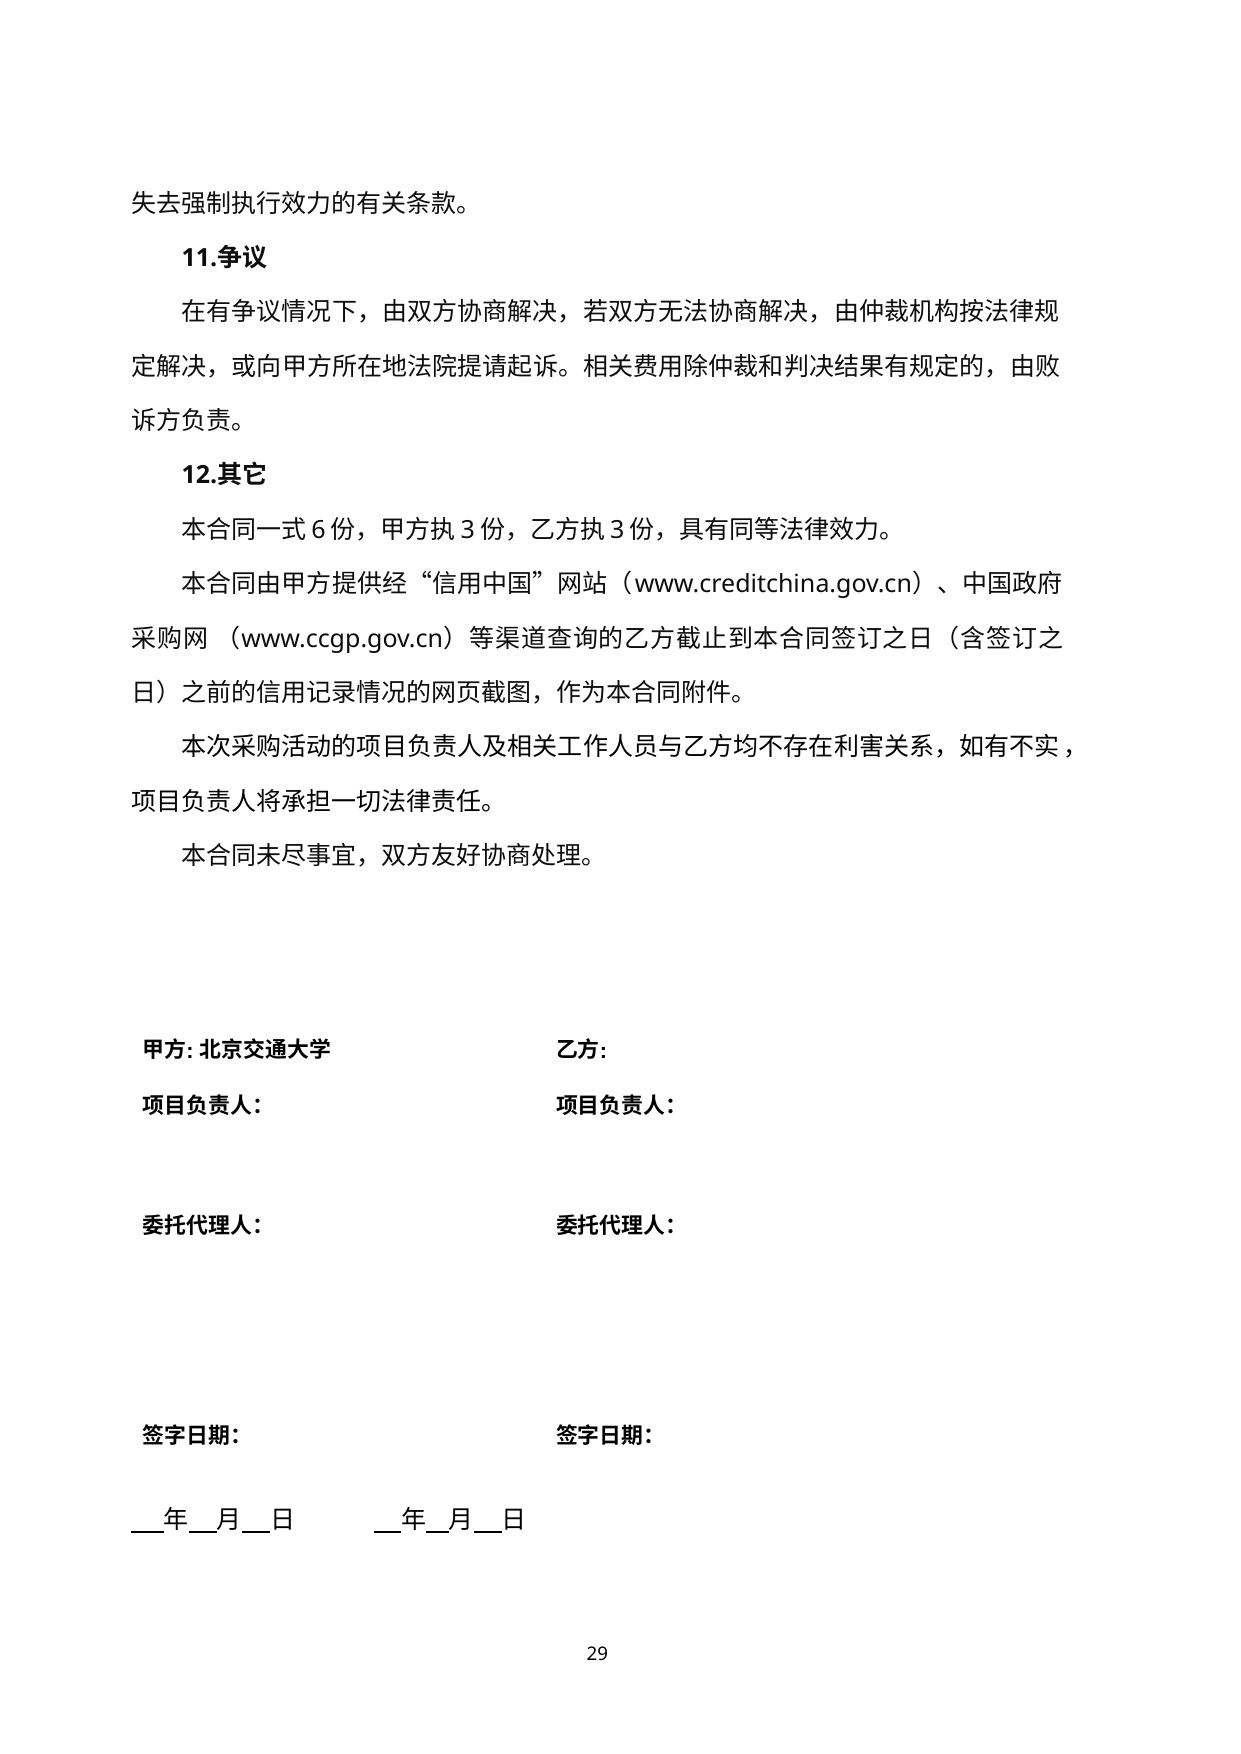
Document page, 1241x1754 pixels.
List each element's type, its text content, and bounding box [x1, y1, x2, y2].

table_cell 项目负责人： 委托代理人： 签字日期： [131, 1076, 544, 1462]
text 12.其它 [131, 455, 1063, 491]
table_header 乙方: [545, 1019, 984, 1076]
text 11.争议 [131, 237, 1063, 274]
table_header 甲方: 北京交通大学 [131, 1019, 544, 1076]
text 本合同由甲方提供经“信用中国”网站（www.creditchina.gov.cn）、中国政府采购网 （www.ccgp.gov.cn）等渠道查询的乙方截止到本合同签订之日（含签订之日）之前的信用记录情况的网页截图，作为本合同附件。 [131, 564, 1063, 709]
text 本合同一式6份，甲方执3份，乙方执3份，具有同等法律效力。 [131, 509, 1063, 546]
text 在有争议情况下，由双方协商解决，若双方无法协商解决，由仲裁机构按法律规定解决，或向甲方所在地法院提请起诉。相关费用除仲裁和判决结果有规定的，由败诉方负责。 [131, 292, 1063, 437]
text 本次采购活动的项目负责人及相关工作人员与乙方均不存在利害关系，如有不实，项目负责人将承担一切法律责任。 [131, 727, 1063, 817]
text 年 月 日 年 月 日 [131, 1500, 1054, 1536]
text 本合同未尽事宜，双方友好协商处理。 [131, 836, 1063, 872]
table_cell 项目负责人： 委托代理人： 签字日期： [545, 1076, 984, 1462]
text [131, 183, 1063, 219]
